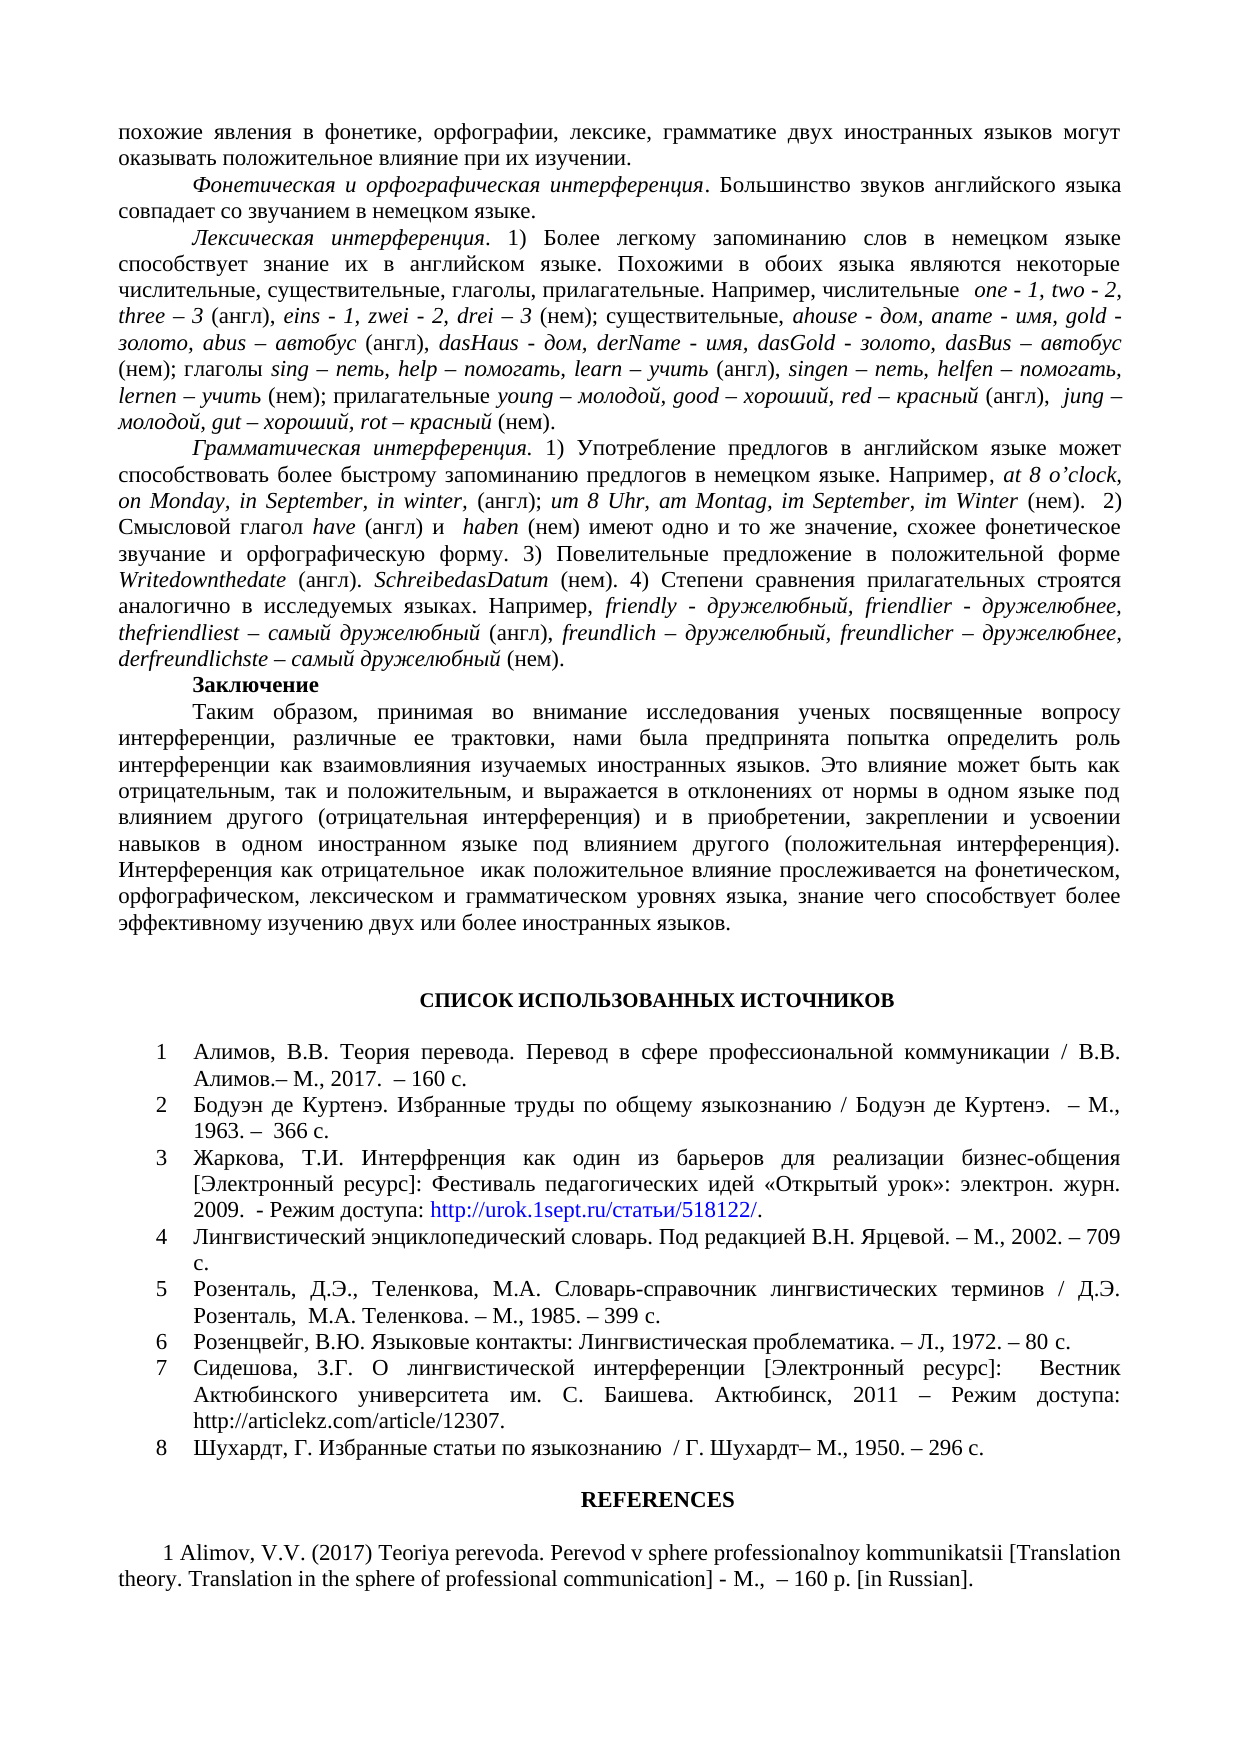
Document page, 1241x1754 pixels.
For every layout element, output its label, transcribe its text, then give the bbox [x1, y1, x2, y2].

list Розенталь, Д.Э., Теленкова, М.А. Словарь-справочник лингвистических терминов / Д.Э. Розенталь, М.А. Теленкова. – М., 1985. – 399 c. [156, 1275, 1122, 1328]
text Таким образом, принимая во внимание исследования ученых посвященные вопросу интерференции, различные ее трактовки, нами была предпринята попытка определить роль интерференции как взаимовлияния изучаемых иностранных языков. Это влияние может быть как отрицательным, так и положительным, и выражается в отклонениях от нормы в одном языке под влиянием другого (отрицательная интерференция) и в приобретении, закреплении и усвоении навыков в одном иностранном языке под влиянием другого (положительная интерференция). Интерференция как отрицательное икак положительное влияние прослеживается на фонетическом, орфографическом, лексическом и грамматическом уровнях языка, знание чего способствует более эффективному изучению двух или более иностранных языков. [118, 698, 1122, 935]
list Алимов, В.В. Теория перевода. Перевод в сфере профессиональной коммуникации / В.В. Алимов.– М., 2017. – 160 c. [156, 1038, 1122, 1091]
list Шухардт, Г. Избранные статьи по языкознанию / Г. Шухардт– М., 1950. – 296 с. [156, 1433, 1122, 1460]
list Жаркова, Т.И. Интерфренция как один из барьеров для реализации бизнес-общения [Электронный ресурс]: Фестиваль педагогических идей «Открытый урок»: электрон. журн. 2009. - Режим доступа: http://urok.1sept.ru/статьи/518122/. [156, 1144, 1122, 1223]
list Розенцвейг, В.Ю. Языковые контакты: Лингвистическая проблематика. – Л., 1972. – 80 c. [156, 1328, 1122, 1354]
text Заключение [118, 672, 1122, 698]
text СПИСОК ИСПОЛЬЗОВАННЫХ ИСТОЧНИКОВ [118, 988, 1122, 1012]
text Фонетическая и орфографическая интерференция. Большинство звуков английского языка совпадает со звучанием в немецком языке. [118, 171, 1122, 223]
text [118, 118, 1122, 171]
text 1 Alimov, V.V. (2017) Teoriya perevoda. Perevod v sphere professionalnoy kommunikatsii [Translation theory. Translation in the sphere of professional communication] - М., – 160 p. [in Russian]. [118, 1539, 1122, 1592]
list Лингвистический энциклопедический словарь. Под редакцией В.Н. Ярцевой. – М., 2002. – 709 c. [156, 1223, 1122, 1275]
text Лексическая интерференция. 1) Более легкому запоминанию слов в немецком языке способствует знание их в английском языке. Похожими в обоих языка являются некоторые числительные, существительные, глаголы, прилагательные. Например, числительные one - 1, two - 2, three – 3 (англ), eins - 1, zwei - 2, drei – 3 (нем); существительные, ahouse - дом, aname - имя, gold - золото, abus – автобус (англ), dasHaus - дом, derName - имя, dasGold - золото, dasBus – автобус (нем); глаголы sing – петь, help – помогать, learn – учить (англ), singen – петь, helfen – помогать, lernen – учить (нем); прилагательные young – молодой, good – хороший, red – красный (англ), jung – молодой, gut – хороший, rot – красный (нем). [118, 223, 1122, 434]
list Сидешова, З.Г. О лингвистической интерференции [Электронный ресурс]: Вестник Актюбинского университета им. С. Баишева. Актюбинск, 2011 – Режим доступа: http://articlekz.com/article/12307. [156, 1354, 1122, 1433]
list REFERENCES [193, 1486, 1122, 1513]
list Бодуэн де Куртенэ. Избранные труды по общему языкознанию / Бодуэн де Куртенэ. – М., 1963. – 366 с. [156, 1091, 1122, 1144]
text Грамматическая интерференция. 1) Употребление предлогов в английском языке может способствовать более быстрому запоминанию предлогов в немецком языке. Например, at 8 o’clock, on Monday, in September, in winter, (англ); um 8 Uhr, am Montag, im September, im Winter (нем). 2) Смысловой глагол have (англ) и haben (нем) имеют одно и то же значение, схожее фонетическое звучание и орфографическую форму. 3) Повелительные предложение в положительной форме Writedownthedate (англ). SchreibedasDatum (нем). 4) Степени сравнения прилагательных строятся аналогично в исследуемых языках. Например, friendly - дружелюбный, friendlier - дружелюбнее, thefriendliest – самый дружелюбный (англ), freundlich – дружелюбный, freundlicher – дружелюбнее, derfreundlichste – самый дружелюбный (нем). [118, 434, 1122, 672]
